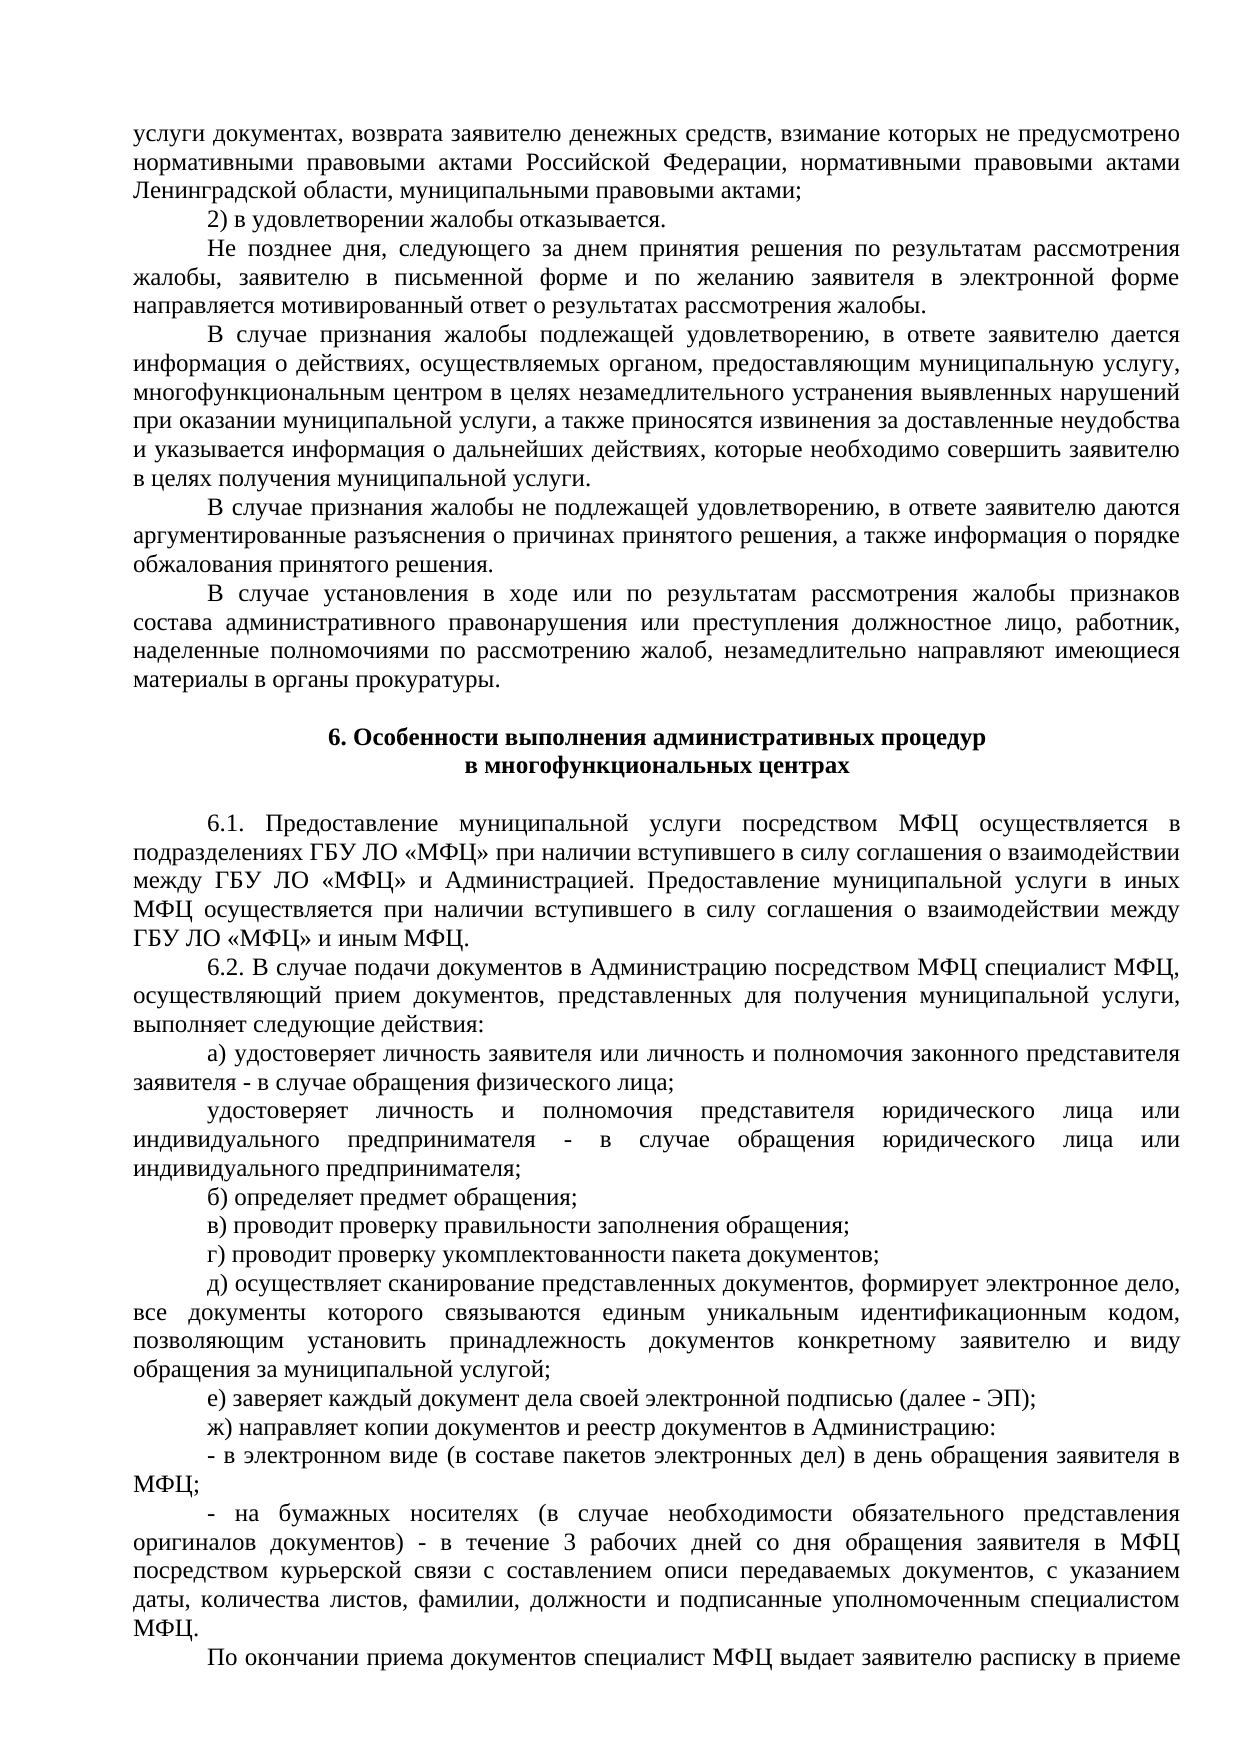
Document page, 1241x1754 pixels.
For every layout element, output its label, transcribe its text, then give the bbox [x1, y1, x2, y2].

text Не позднее дня, следующего за днем принятия решения по результатам рассмотрения жалобы, заявителю в письменной форме и по желанию заявителя в электронной форме направляется мотивированный ответ о результатах рассмотрения жалобы. [133, 233, 1181, 319]
text 6.1. Предоставление муниципальной услуги посредством МФЦ осуществляется в подразделениях ГБУ ЛО «МФЦ» при наличии вступившего в силу соглашения о взаимодействии между ГБУ ЛО «МФЦ» и Администрацией. Предоставление муниципальной услуги в иных МФЦ осуществляется при наличии вступившего в силу соглашения о взаимодействии между ГБУ ЛО «МФЦ» и иным МФЦ. [133, 808, 1181, 952]
text ж) направляет копии документов и реестр документов в Администрацию: [133, 1412, 1181, 1441]
text в) проводит проверку правильности заполнения обращения; [133, 1211, 1181, 1239]
text В случае признания жалобы подлежащей удовлетворению, в ответе заявителю дается информация о действиях, осуществляемых органом, предоставляющим муниципальную услугу, многофункциональным центром в целях незамедлительного устранения выявленных нарушений при оказании муниципальной услуги, а также приносятся извинения за доставленные неудобства и указывается информация о дальнейших действиях, которые необходимо совершить заявителю в целях получения муниципальной услуги. [133, 319, 1181, 492]
text удостоверяет личность и полномочия представителя юридического лица или индивидуального предпринимателя - в случае обращения юридического лица или индивидуального предпринимателя; [133, 1096, 1181, 1182]
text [133, 118, 1181, 204]
text - на бумажных носителях (в случае необходимости обязательного представления оригиналов документов) - в течение 3 рабочих дней со дня обращения заявителя в МФЦ посредством курьерской связи с составлением описи передаваемых документов, с указанием даты, количества листов, фамилии, должности и подписанные уполномоченным специалистом МФЦ. [133, 1498, 1181, 1642]
text В случае признания жалобы не подлежащей удовлетворению, в ответе заявителю даются аргументированные разъяснения о причинах принятого решения, а также информация о порядке обжалования принятого решения. [133, 492, 1181, 578]
text 2) в удовлетворении жалобы отказывается. [133, 204, 1181, 233]
text б) определяет предмет обращения; [133, 1182, 1181, 1211]
text - в электронном виде (в составе пакетов электронных дел) в день обращения заявителя в МФЦ; [133, 1441, 1181, 1498]
text 6.2. В случае подачи документов в Администрацию посредством МФЦ специалист МФЦ, осуществляющий прием документов, представленных для получения муниципальной услуги, выполняет следующие действия: [133, 952, 1181, 1038]
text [133, 1642, 1181, 1671]
text г) проводит проверку укомплектованности пакета документов; [133, 1239, 1181, 1268]
text е) заверяет каждый документ дела своей электронной подписью (далее - ЭП); [133, 1383, 1181, 1412]
text В случае установления в ходе или по результатам рассмотрения жалобы признаков состава административного правонарушения или преступления должностное лицо, работник, наделенные полномочиями по рассмотрению жалоб, незамедлительно направляют имеющиеся материалы в органы прокуратуры. [133, 578, 1181, 693]
text а) удостоверяет личность заявителя или личность и полномочия законного представителя заявителя - в случае обращения физического лица; [133, 1038, 1181, 1096]
text 6. Особенности выполнения административных процедур [133, 722, 1181, 751]
text д) осуществляет сканирование представленных документов, формирует электронное дело, все документы которого связываются единым уникальным идентификационным кодом, позволяющим установить принадлежность документов конкретному заявителю и виду обращения за муниципальной услугой; [133, 1268, 1181, 1383]
text в многофункциональных центрах [133, 751, 1181, 779]
